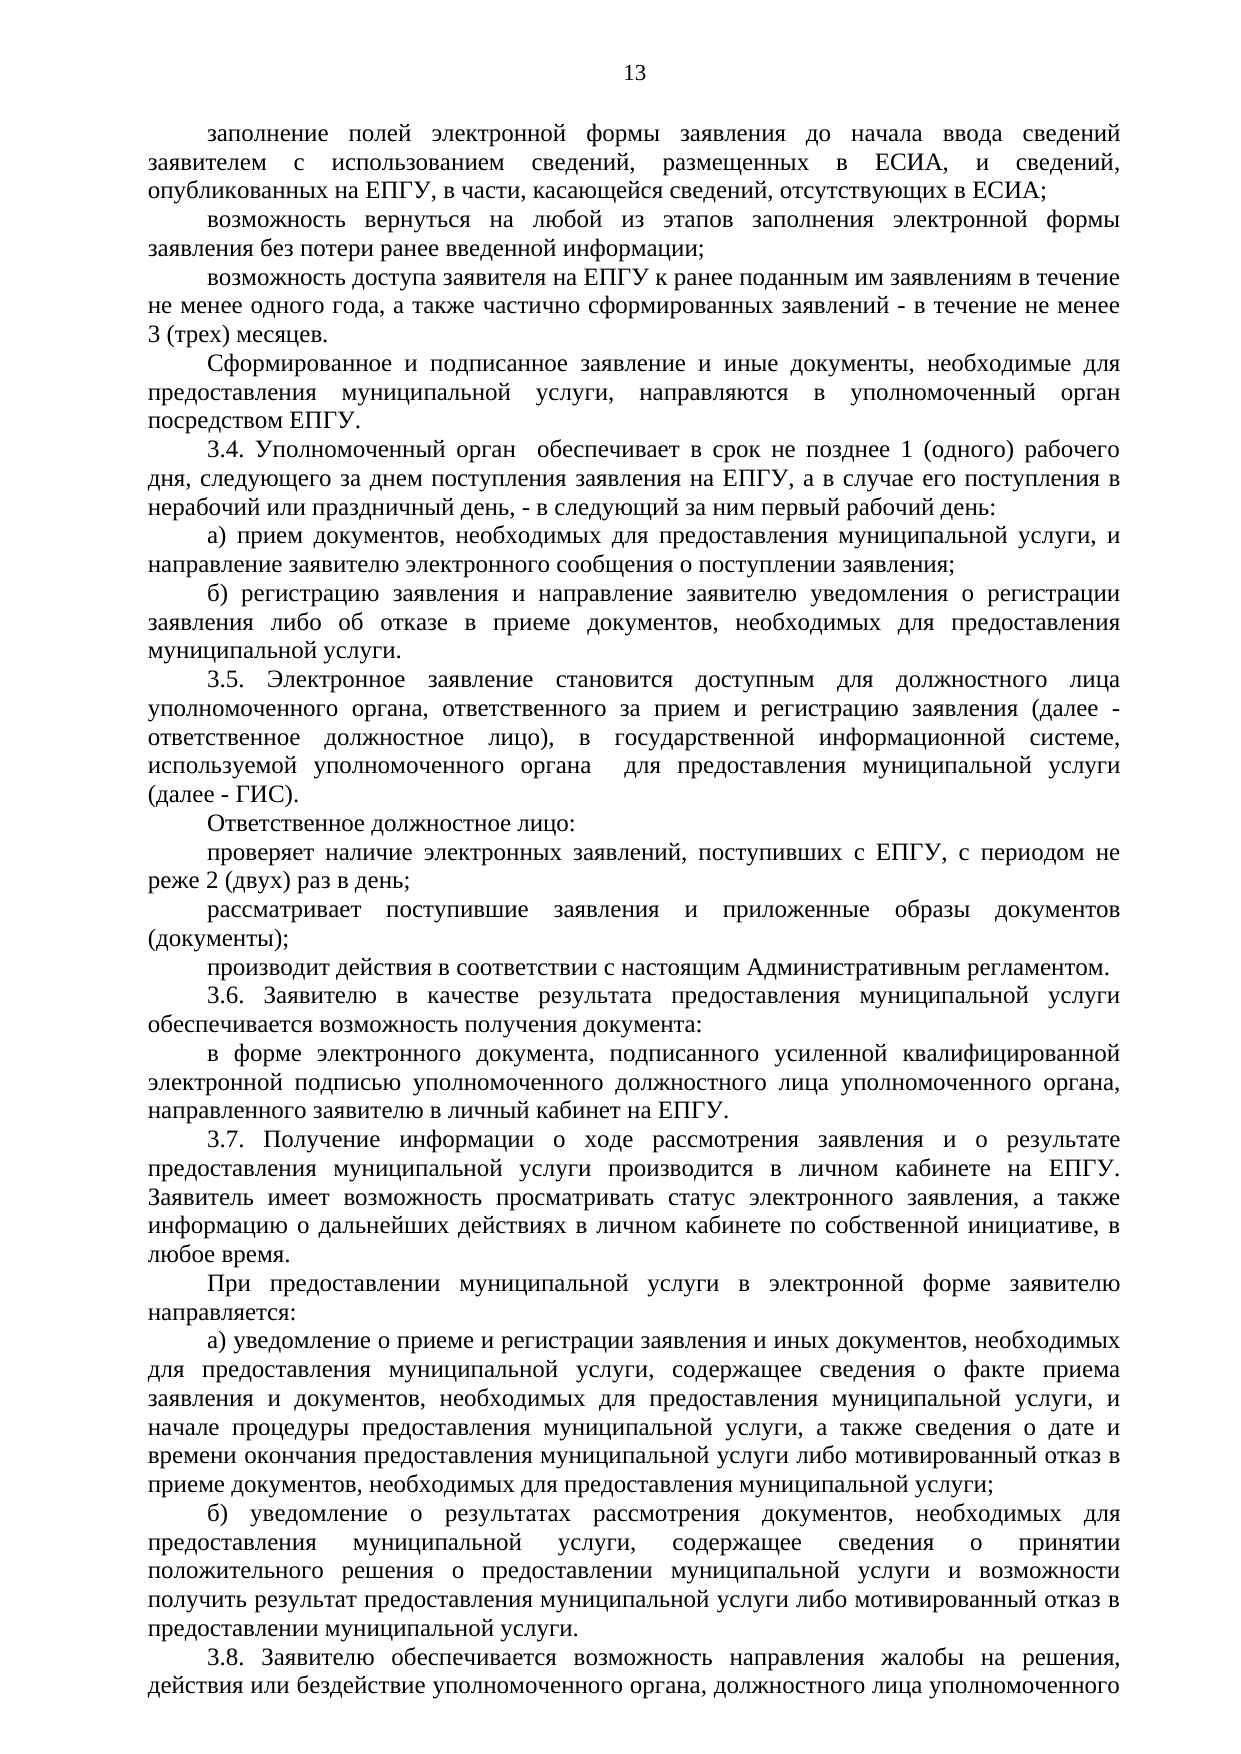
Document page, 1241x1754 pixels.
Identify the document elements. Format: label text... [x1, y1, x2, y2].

text б) уведомление о результатах рассмотрения документов, необходимых для предоставления муниципальной услуги, содержащее сведения о принятии положительного решения о предоставлении муниципальной услуги и возможности получить результат предоставления муниципальной услуги либо мотивированный отказ в предоставлении муниципальной услуги. [148, 1498, 1121, 1642]
text в форме электронного документа, подписанного усиленной квалифицированной электронной подписью уполномоченного должностного лица уполномоченного органа, направленного заявителю в личный кабинет на ЕПГУ. [148, 1038, 1121, 1124]
text 3.6. Заявителю в качестве результата предоставления муниципальной услуги обеспечивается возможность получения документа: [148, 981, 1121, 1038]
text производит действия в соответствии с настоящим Административным регламентом. [148, 952, 1121, 981]
text возможность доступа заявителя на ЕПГУ к ранее поданным им заявлениям в течение не менее одного года, а также частично сформированных заявлений - в течение не менее 3 (трех) месяцев. [148, 262, 1121, 348]
text проверяет наличие электронных заявлений, поступивших с ЕПГУ, с периодом не реже 2 (двух) раз в день; [148, 837, 1121, 894]
text Сформированное и подписанное заявление и иные документы, необходимые для предоставления муниципальной услуги, направляются в уполномоченный орган посредством ЕПГУ. [148, 348, 1121, 434]
text заполнение полей электронной формы заявления до начала ввода сведений заявителем с использованием сведений, размещенных в ЕСИА, и сведений, опубликованных на ЕПГУ, в части, касающейся сведений, отсутствующих в ЕСИА; [148, 118, 1121, 204]
text а) уведомление о приеме и регистрации заявления и иных документов, необходимых для предоставления муниципальной услуги, содержащее сведения о факте приема заявления и документов, необходимых для предоставления муниципальной услуги, и начале процедуры предоставления муниципальной услуги, а также сведения о дате и времени окончания предоставления муниципальной услуги либо мотивированный отказ в приеме документов, необходимых для предоставления муниципальной услуги; [148, 1326, 1121, 1498]
text Ответственное должностное лицо: [148, 808, 1121, 837]
text возможность вернуться на любой из этапов заполнения электронной формы заявления без потери ранее введенной информации; [148, 204, 1121, 262]
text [148, 1642, 1121, 1699]
text б) регистрацию заявления и направление заявителю уведомления о регистрации заявления либо об отказе в приеме документов, необходимых для предоставления муниципальной услуги. [148, 578, 1121, 664]
text рассматривает поступившие заявления и приложенные образы документов (документы); [148, 894, 1121, 952]
text 3.4. Уполномоченный орган обеспечивает в срок не позднее 1 (одного) рабочего дня, следующего за днем поступления заявления на ЕПГУ, а в случае его поступления в нерабочий или праздничный день, - в следующий за ним первый рабочий день: [148, 434, 1121, 521]
text а) прием документов, необходимых для предоставления муниципальной услуги, и направление заявителю электронного сообщения о поступлении заявления; [148, 521, 1121, 578]
text При предоставлении муниципальной услуги в электронной форме заявителю направляется: [148, 1268, 1121, 1326]
text 3.5. Электронное заявление становится доступным для должностного лица уполномоченного органа, ответственного за прием и регистрацию заявления (далее - ответственное должностное лицо), в государственной информационной системе, используемой уполномоченного органа для предоставления муниципальной услуги (далее - ГИС). [148, 664, 1121, 808]
text 3.7. Получение информации о ходе рассмотрения заявления и о результате предоставления муниципальной услуги производится в личном кабинете на ЕПГУ. Заявитель имеет возможность просматривать статус электронного заявления, а также информацию о дальнейших действиях в личном кабинете по собственной инициативе, в любое время. [148, 1124, 1121, 1268]
